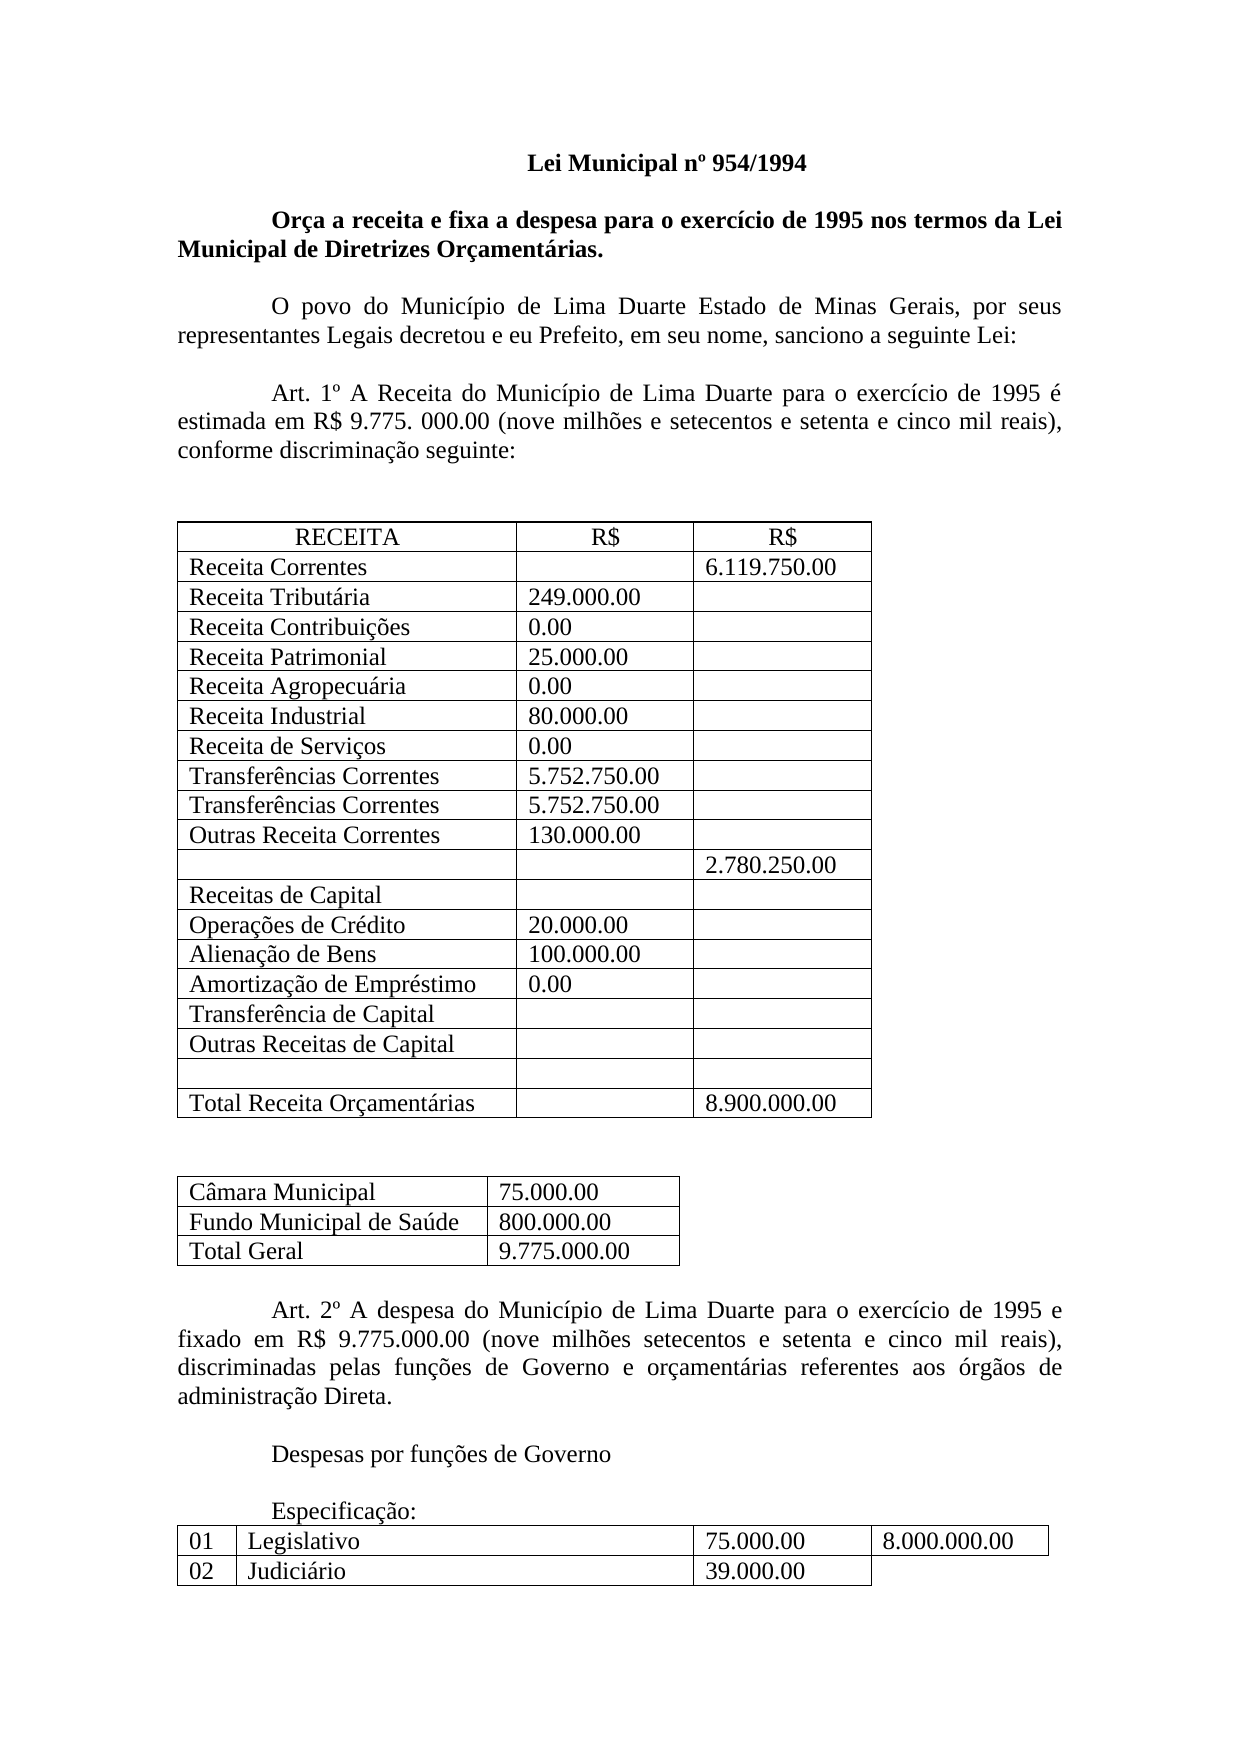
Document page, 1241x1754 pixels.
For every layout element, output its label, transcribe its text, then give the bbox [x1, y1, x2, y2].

text Lei Municipal nº 954/1994 [177, 148, 1063, 176]
table_cell 0.00 [517, 612, 693, 641]
table_cell 800.000.00 [488, 1207, 679, 1235]
table_cell 100.000.00 [517, 940, 693, 968]
table_cell 25.000.00 [517, 642, 693, 670]
table_cell Operações de Crédito [178, 910, 516, 938]
table_cell 0.00 [517, 731, 693, 760]
table_cell [694, 1029, 871, 1058]
table_cell Transferências Correntes [178, 791, 516, 819]
table_header Legislativo [237, 1526, 693, 1555]
table_cell [517, 850, 693, 879]
table_cell [694, 999, 871, 1028]
table_cell Outras Receita Correntes [178, 820, 516, 849]
table_cell 39.000.00 [694, 1556, 871, 1584]
table_cell Receita de Serviços [178, 731, 516, 760]
table_cell 80.000.00 [517, 701, 693, 730]
table_cell Outras Receitas de Capital [178, 1029, 516, 1058]
table_cell [694, 642, 871, 670]
table_cell [517, 999, 693, 1028]
table_cell Receita Tributária [178, 582, 516, 611]
table_cell 6.119.750.00 [694, 552, 871, 581]
table_cell Receita Agropecuária [178, 671, 516, 700]
table_cell 2.780.250.00 [694, 850, 871, 879]
table_cell [694, 940, 871, 968]
table_cell [694, 791, 871, 819]
table_cell [694, 612, 871, 641]
text Art. 2º A despesa do Município de Lima Duarte para o exercício de 1995 e fixado em R$ 9.775.000.00 (nove milhões setecentos e setenta e cinco mil reais), discriminadas pelas funções de Governo e orçamentárias referentes aos órgãos de administração Direta. [177, 1295, 1063, 1410]
table_cell [517, 1059, 693, 1087]
table_cell Receitas de Capital [178, 880, 516, 909]
table_cell [694, 671, 871, 700]
table_cell Alienação de Bens [178, 940, 516, 968]
table_cell 0.00 [517, 671, 693, 700]
text Orça a receita e fixa a despesa para o exercício de 1995 nos termos da Lei Municipal de Diretrizes Orçamentárias. [177, 205, 1063, 263]
table_cell [694, 880, 871, 909]
text O povo do Município de Lima Duarte Estado de Minas Gerais, por seus representantes Legais decretou e eu Prefeito, em seu nome, sanciono a seguinte Lei: [177, 291, 1063, 349]
table_cell [694, 761, 871, 789]
text Especificação: [177, 1496, 1063, 1525]
table_cell [694, 820, 871, 849]
table_cell 20.000.00 [517, 910, 693, 938]
table_cell 8.900.000.00 [694, 1089, 871, 1117]
table_cell [517, 880, 693, 909]
table_cell Total Geral [178, 1236, 487, 1265]
table_header 8.000.000.00 [872, 1526, 1048, 1555]
table_header 75.000.00 [488, 1177, 679, 1206]
table_cell [694, 582, 871, 611]
table_cell 249.000.00 [517, 582, 693, 611]
table_cell [517, 1089, 693, 1117]
text Despesas por funções de Governo [177, 1439, 1063, 1467]
table_cell [178, 850, 516, 879]
table_cell Amortização de Empréstimo [178, 969, 516, 998]
table_cell [178, 1059, 516, 1087]
table_cell Total Receita Orçamentárias [178, 1089, 516, 1117]
table_cell [694, 910, 871, 938]
table_header R$ [517, 523, 693, 551]
table_cell Fundo Municipal de Saúde [178, 1207, 487, 1235]
table_cell 5.752.750.00 [517, 791, 693, 819]
table_header RECEITA [178, 523, 516, 551]
table_cell 5.752.750.00 [517, 761, 693, 789]
table_cell 9.775.000.00 [488, 1236, 679, 1265]
table_cell Transferência de Capital [178, 999, 516, 1028]
table_cell Transferências Correntes [178, 761, 516, 789]
table_cell 0.00 [517, 969, 693, 998]
table_cell 130.000.00 [517, 820, 693, 849]
table_cell [694, 1059, 871, 1087]
table_cell Receita Industrial [178, 701, 516, 730]
table_header Câmara Municipal [178, 1177, 487, 1206]
table_cell 02 [178, 1556, 236, 1584]
table_cell [694, 969, 871, 998]
text Art. 1º A Receita do Município de Lima Duarte para o exercício de 1995 é estimada em R$ 9.775. 000.00 (nove milhões e setecentos e setenta e cinco mil reais), conforme discriminação seguinte: [177, 378, 1063, 464]
table_cell [517, 552, 693, 581]
table_cell [694, 701, 871, 730]
table_header 75.000.00 [694, 1526, 871, 1555]
table_cell Judiciário [237, 1556, 693, 1584]
table_cell Receita Patrimonial [178, 642, 516, 670]
table_cell Receita Contribuições [178, 612, 516, 641]
table_header R$ [694, 523, 871, 551]
table_header 01 [178, 1526, 236, 1555]
table_cell [517, 1029, 693, 1058]
table_cell [694, 731, 871, 760]
table_cell Receita Correntes [178, 552, 516, 581]
